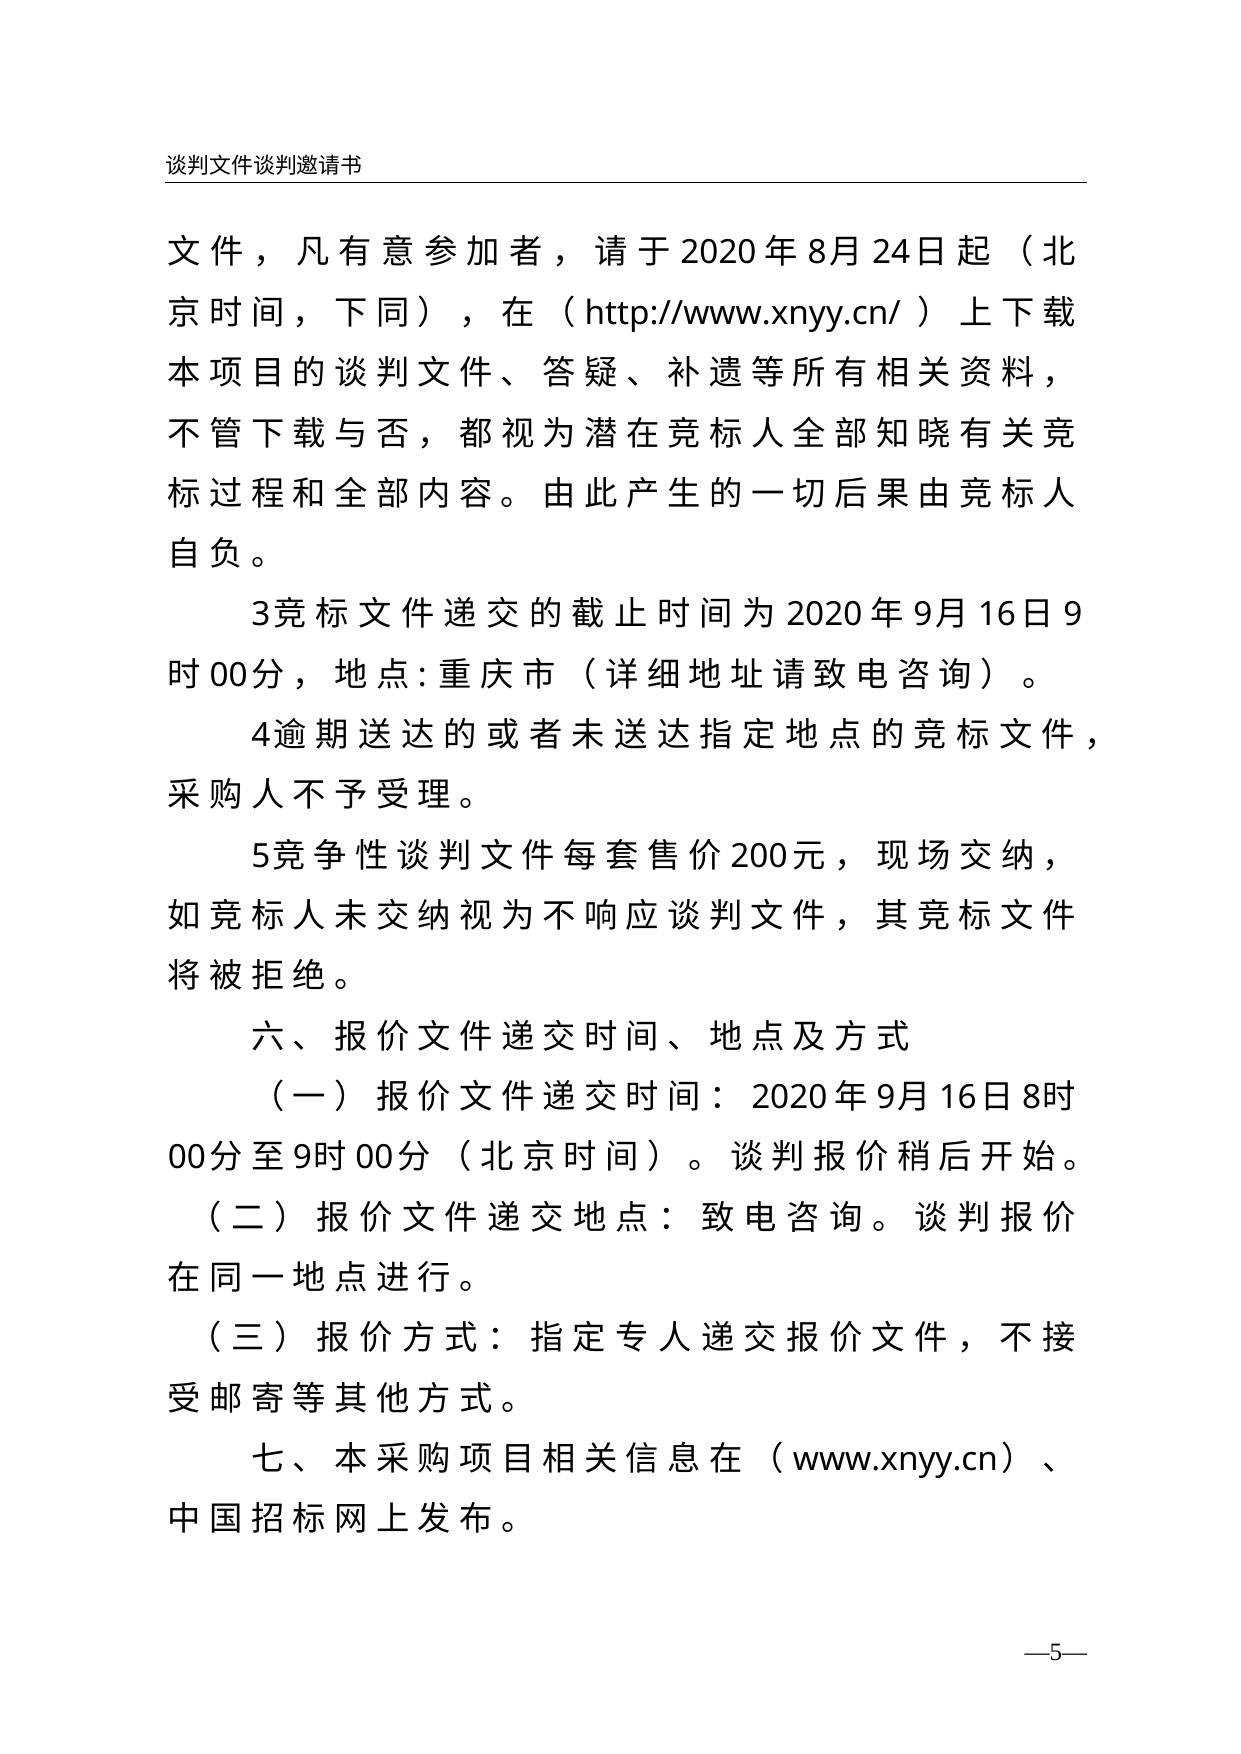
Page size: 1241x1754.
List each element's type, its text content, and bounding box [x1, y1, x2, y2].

text 六、报价文件递交时间、地点及方式 [168, 1003, 1084, 1064]
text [168, 219, 1084, 581]
text 4逾期送达的或者未送达指定地点的竞标文件，采购人不予受理。 [168, 702, 1084, 822]
text 3竞标文件递交的截止时间为2020年9月16日9时00分，地点:重庆市（详细地址请致电咨询）。 [168, 581, 1084, 702]
text （三）报价方式：指定专人递交报价文件，不接受邮寄等其他方式。 [168, 1305, 1084, 1426]
text （一）报价文件递交时间：2020年9月16日8时00分至9时00分（北京时间）。谈判报价稍后开始。 [168, 1064, 1084, 1184]
text （二）报价文件递交地点：致电咨询。谈判报价在同一地点进行。 [168, 1184, 1084, 1305]
text 5竞争性谈判文件每套售价200元，现场交纳，如竞标人未交纳视为不响应谈判文件，其竞标文件将被拒绝。 [168, 822, 1084, 1003]
text 七、本采购项目相关信息在（www.xnyy.cn）、中国招标网上发布。 [168, 1426, 1084, 1546]
